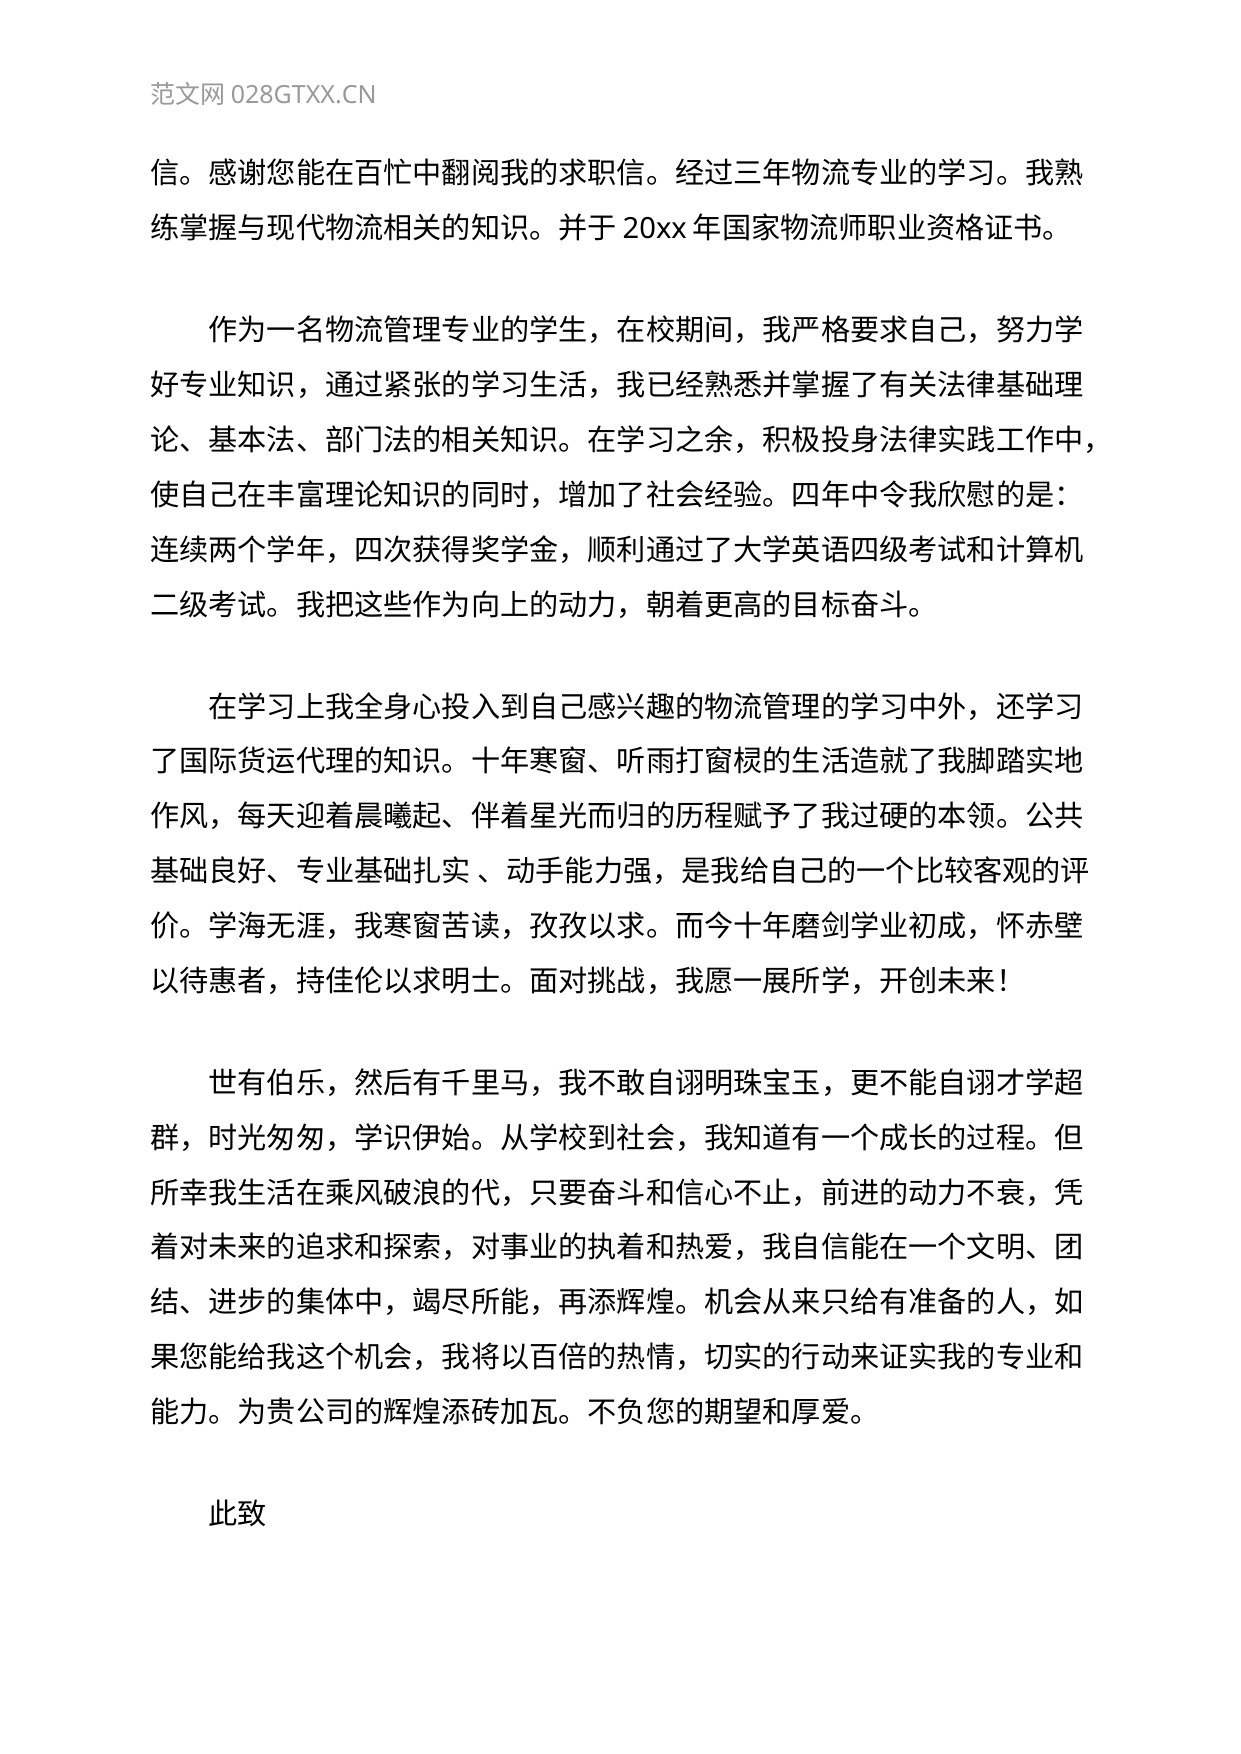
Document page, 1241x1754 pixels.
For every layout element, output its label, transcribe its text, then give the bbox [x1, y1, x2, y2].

text 在学习上我全身心投入到自己感兴趣的物流管理的学习中外，还学习了国际货运代理的知识。十年寒窗、听雨打窗棂的生活造就了我脚踏实地作风，每天迎着晨曦起、伴着星光而归的历程赋予了我过硬的本领。公共基础良好、专业基础扎实 、动手能力强，是我给自己的一个比较客观的评价。学海无涯，我寒窗苦读，孜孜以求。而今十年磨剑学业初成，怀赤壁以待惠者，持佳伦以求明士。面对挑战，我愿一展所学，开创未来！ [150, 683, 1090, 1000]
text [150, 150, 1090, 247]
text 世有伯乐，然后有千里马，我不敢自诩明珠宝玉，更不能自诩才学超群，时光匆匆，学识伊始。从学校到社会，我知道有一个成长的过程。但所幸我生活在乘风破浪的代，只要奋斗和信心不止，前进的动力不衰，凭着对未来的追求和探索，对事业的执着和热爱，我自信能在一个文明、团结、进步的集体中，竭尽所能，再添辉煌。机会从来只给有准备的人，如果您能给我这个机会，我将以百倍的热情，切实的行动来证实我的专业和能力。为贵公司的辉煌添砖加瓦。不负您的期望和厚爱。 [150, 1059, 1090, 1431]
text 此致 [150, 1491, 1090, 1533]
text 作为一名物流管理专业的学生，在校期间，我严格要求自己，努力学好专业知识，通过紧张的学习生活，我已经熟悉并掌握了有关法律基础理论、基本法、部门法的相关知识。在学习之余，积极投身法律实践工作中，使自己在丰富理论知识的同时，增加了社会经验。四年中令我欣慰的是：连续两个学年，四次获得奖学金，顺利通过了大学英语四级考试和计算机二级考试。我把这些作为向上的动力，朝着更高的目标奋斗。 [150, 307, 1090, 624]
